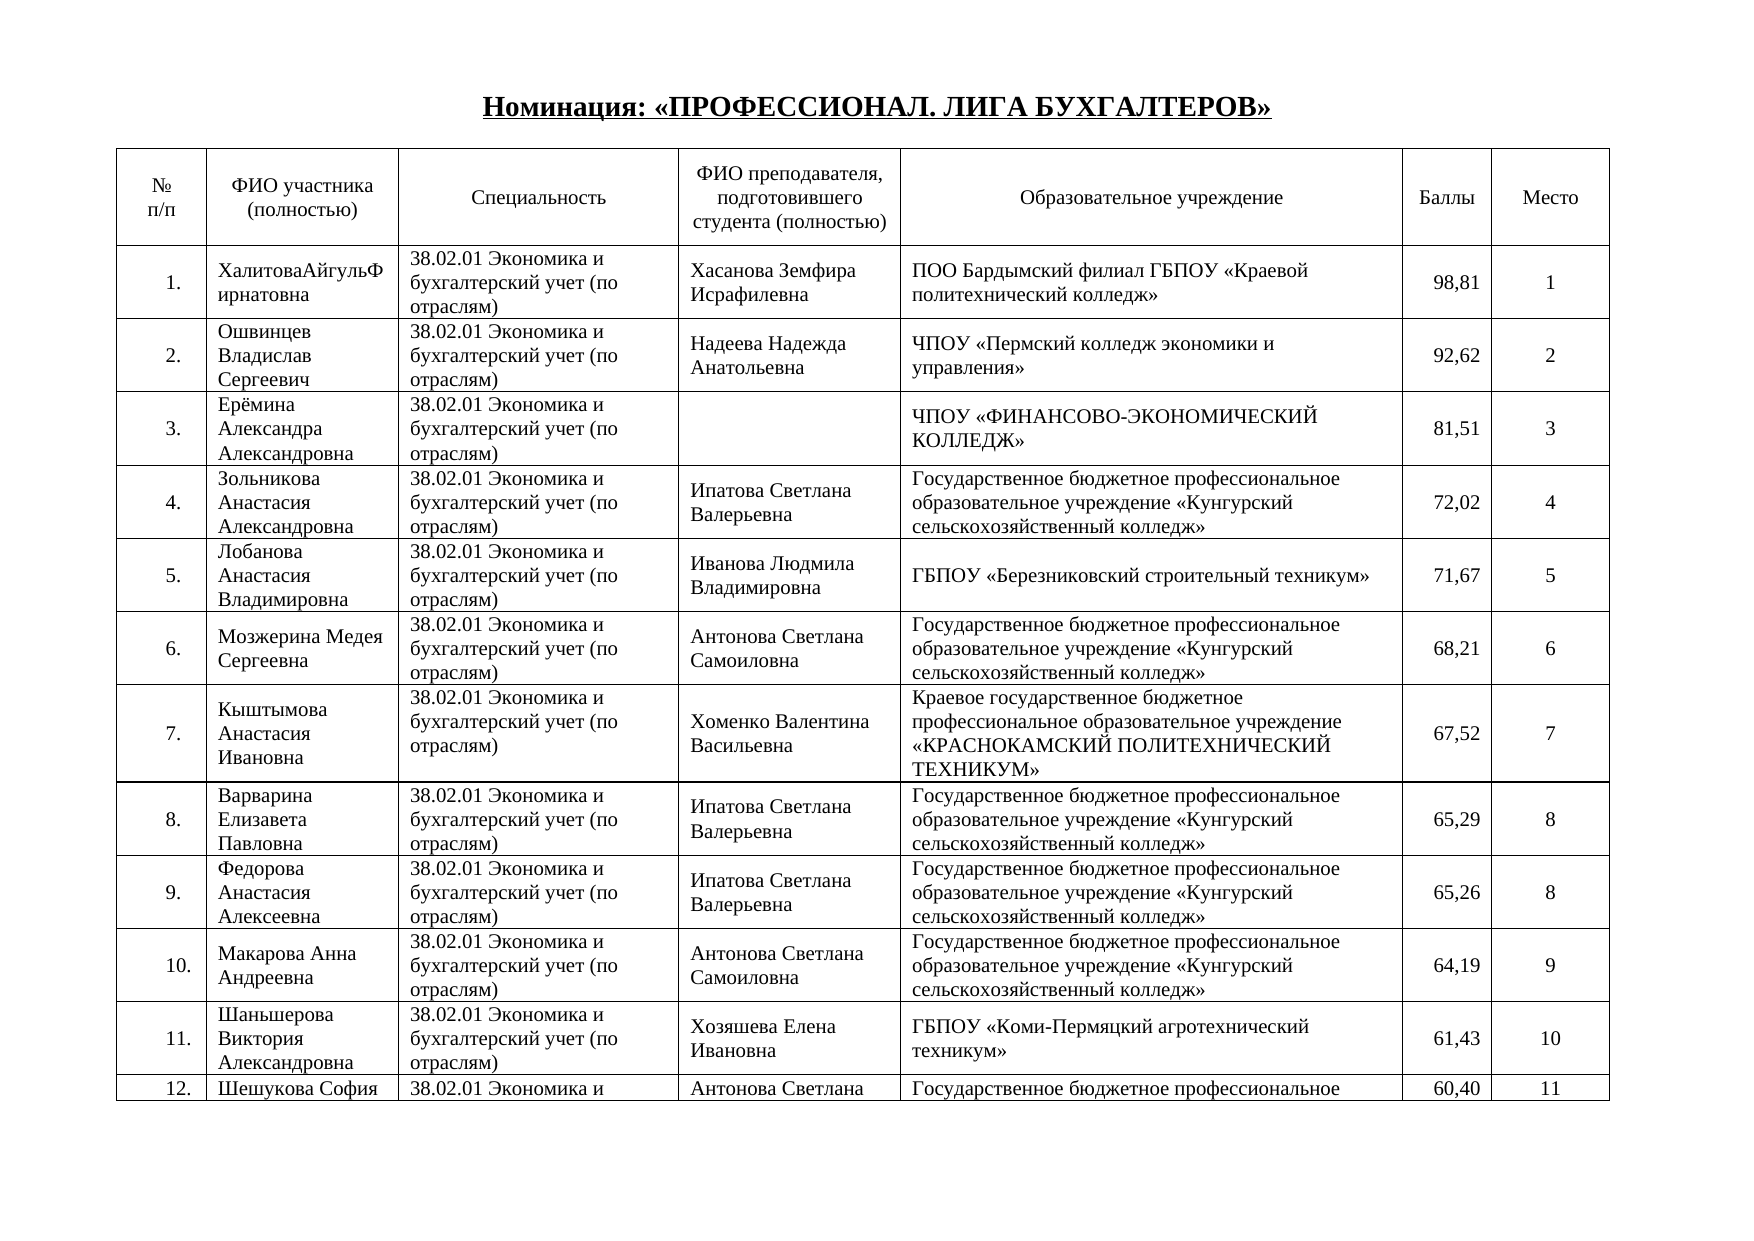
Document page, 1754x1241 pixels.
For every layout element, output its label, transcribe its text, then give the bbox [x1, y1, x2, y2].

table_cell 38.02.01 Экономика и бухгалтерский учет (по отраслям) [399, 685, 678, 781]
table_cell 64,19 [1403, 929, 1491, 1001]
table_cell 38.02.01 Экономика и бухгалтерский учет (по отраслям) [399, 539, 678, 611]
table_cell [117, 685, 206, 781]
table_cell 38.02.01 Экономика и бухгалтерский учет (по отраслям) [399, 466, 678, 538]
table_header Место [1492, 149, 1609, 245]
table_cell ХалитоваАйгульФирнатовна [207, 246, 398, 318]
table_cell Ошвинцев Владислав Сергеевич [207, 319, 398, 391]
table_cell 38.02.01 Экономика и бухгалтерский учет (по отраслям) [399, 612, 678, 684]
table_cell ЧПОУ «Пермский колледж экономики и управления» [901, 319, 1402, 391]
table_cell 98,81 [1403, 246, 1491, 318]
table_cell 38.02.01 Экономика и бухгалтерский учет (по отраслям) [399, 856, 678, 928]
table_cell [117, 1002, 206, 1074]
table_cell 71,67 [1403, 539, 1491, 611]
table_cell Надеева Надежда Анатольевна [679, 319, 900, 391]
table_cell 38.02.01 Экономика и бухгалтерский учет (по отраслям) [399, 392, 678, 464]
table_cell Государственное бюджетное профессиональное образовательное учреждение «Кунгурский сельскохозяйственный колледж» [901, 929, 1402, 1001]
table_cell 38.02.01 Экономика и бухгалтерский учет (по отраслям) [399, 246, 678, 318]
table_cell [117, 539, 206, 611]
table_cell Краевое государственное бюджетное профессиональное образовательное учреждение «КРАСНОКАМСКИЙ ПОЛИТЕХНИЧЕСКИЙ ТЕХНИКУМ» [901, 685, 1402, 781]
table_cell 3 [1492, 392, 1609, 464]
table_cell 1 [1492, 246, 1609, 318]
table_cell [399, 1075, 678, 1099]
table_cell Федорова Анастасия Алексеевна [207, 856, 398, 928]
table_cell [207, 1075, 398, 1099]
table_header Образовательное учреждение [901, 149, 1402, 245]
table_cell [117, 319, 206, 391]
table_cell 38.02.01 Экономика и бухгалтерский учет (по отраслям) [399, 1002, 678, 1074]
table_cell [901, 1075, 1402, 1099]
table_cell ГБПОУ «Коми-Пермяцкий агротехнический техникум» [901, 1002, 1402, 1074]
table_cell Антонова Светлана Самоиловна [679, 929, 900, 1001]
table_cell 65,26 [1403, 856, 1491, 928]
table_header Баллы [1403, 149, 1491, 245]
table_header ФИО преподавателя, подготовившего студента (полностью) [679, 149, 900, 245]
table_cell Хозяшева Елена Ивановна [679, 1002, 900, 1074]
table_cell Антонова Светлана Самоиловна [679, 612, 900, 684]
table_cell [117, 929, 206, 1001]
text Номинация: «ПРОФЕССИОНАЛ. ЛИГА БУХГАЛТЕРОВ» [118, 89, 1636, 122]
table_cell ПОО Бардымский филиал ГБПОУ «Краевой политехнический колледж» [901, 246, 1402, 318]
table_cell Ипатова Светлана Валерьевна [679, 466, 900, 538]
table_cell [117, 612, 206, 684]
table_cell 65,29 [1403, 783, 1491, 855]
table_cell 68,21 [1403, 612, 1491, 684]
table_cell Ерёмина Александра Александровна [207, 392, 398, 464]
table_cell 38.02.01 Экономика и бухгалтерский учет (по отраслям) [399, 783, 678, 855]
table_cell Варварина Елизавета Павловна [207, 783, 398, 855]
table_cell [117, 392, 206, 464]
table_cell 2 [1492, 319, 1609, 391]
table_cell 9 [1492, 929, 1609, 1001]
table_cell 10 [1492, 1002, 1609, 1074]
table_cell 72,02 [1403, 466, 1491, 538]
table_cell [117, 246, 206, 318]
table_cell Макарова Анна Андреевна [207, 929, 398, 1001]
table_cell 8 [1492, 783, 1609, 855]
table_cell Хоменко Валентина Васильевна [679, 685, 900, 781]
table_cell 6 [1492, 612, 1609, 684]
table_cell 4 [1492, 466, 1609, 538]
table_cell Мозжерина Медея Сергеевна [207, 612, 398, 684]
table_cell [679, 392, 900, 464]
table_cell [117, 1075, 206, 1099]
table_header № п/п [117, 149, 206, 245]
table_cell Кыштымова Анастасия Ивановна [207, 685, 398, 781]
table_cell 67,52 [1403, 685, 1491, 781]
table_header Специальность [399, 149, 678, 245]
table_cell [117, 856, 206, 928]
table_cell 61,43 [1403, 1002, 1491, 1074]
table_header ФИО участника (полностью) [207, 149, 398, 245]
table_cell 7 [1492, 685, 1609, 781]
table_cell 38.02.01 Экономика и бухгалтерский учет (по отраслям) [399, 319, 678, 391]
table_cell Ипатова Светлана Валерьевна [679, 856, 900, 928]
table_cell Ипатова Светлана Валерьевна [679, 783, 900, 855]
table_cell 60,40 [1403, 1075, 1491, 1099]
table_cell [117, 466, 206, 538]
table_cell Государственное бюджетное профессиональное образовательное учреждение «Кунгурский сельскохозяйственный колледж» [901, 612, 1402, 684]
table_cell Лобанова Анастасия Владимировна [207, 539, 398, 611]
table_cell ЧПОУ «ФИНАНСОВО-ЭКОНОМИЧЕСКИЙ КОЛЛЕДЖ» [901, 392, 1402, 464]
table_cell Государственное бюджетное профессиональное образовательное учреждение «Кунгурский сельскохозяйственный колледж» [901, 856, 1402, 928]
table_cell 92,62 [1403, 319, 1491, 391]
table_cell 81,51 [1403, 392, 1491, 464]
table_cell ГБПОУ «Березниковский строительный техникум» [901, 539, 1402, 611]
table_cell [117, 783, 206, 855]
table_cell 5 [1492, 539, 1609, 611]
table_cell Иванова Людмила Владимировна [679, 539, 900, 611]
table_cell 38.02.01 Экономика и бухгалтерский учет (по отраслям) [399, 929, 678, 1001]
table_cell Зольникова Анастасия Александровна [207, 466, 398, 538]
table_cell Государственное бюджетное профессиональное образовательное учреждение «Кунгурский сельскохозяйственный колледж» [901, 466, 1402, 538]
table_cell Государственное бюджетное профессиональное образовательное учреждение «Кунгурский сельскохозяйственный колледж» [901, 783, 1402, 855]
table_cell 8 [1492, 856, 1609, 928]
table_cell Хасанова Земфира Исрафилевна [679, 246, 900, 318]
table_cell 11 [1492, 1075, 1609, 1099]
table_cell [679, 1075, 900, 1099]
table_cell Шаньшерова Виктория Александровна [207, 1002, 398, 1074]
